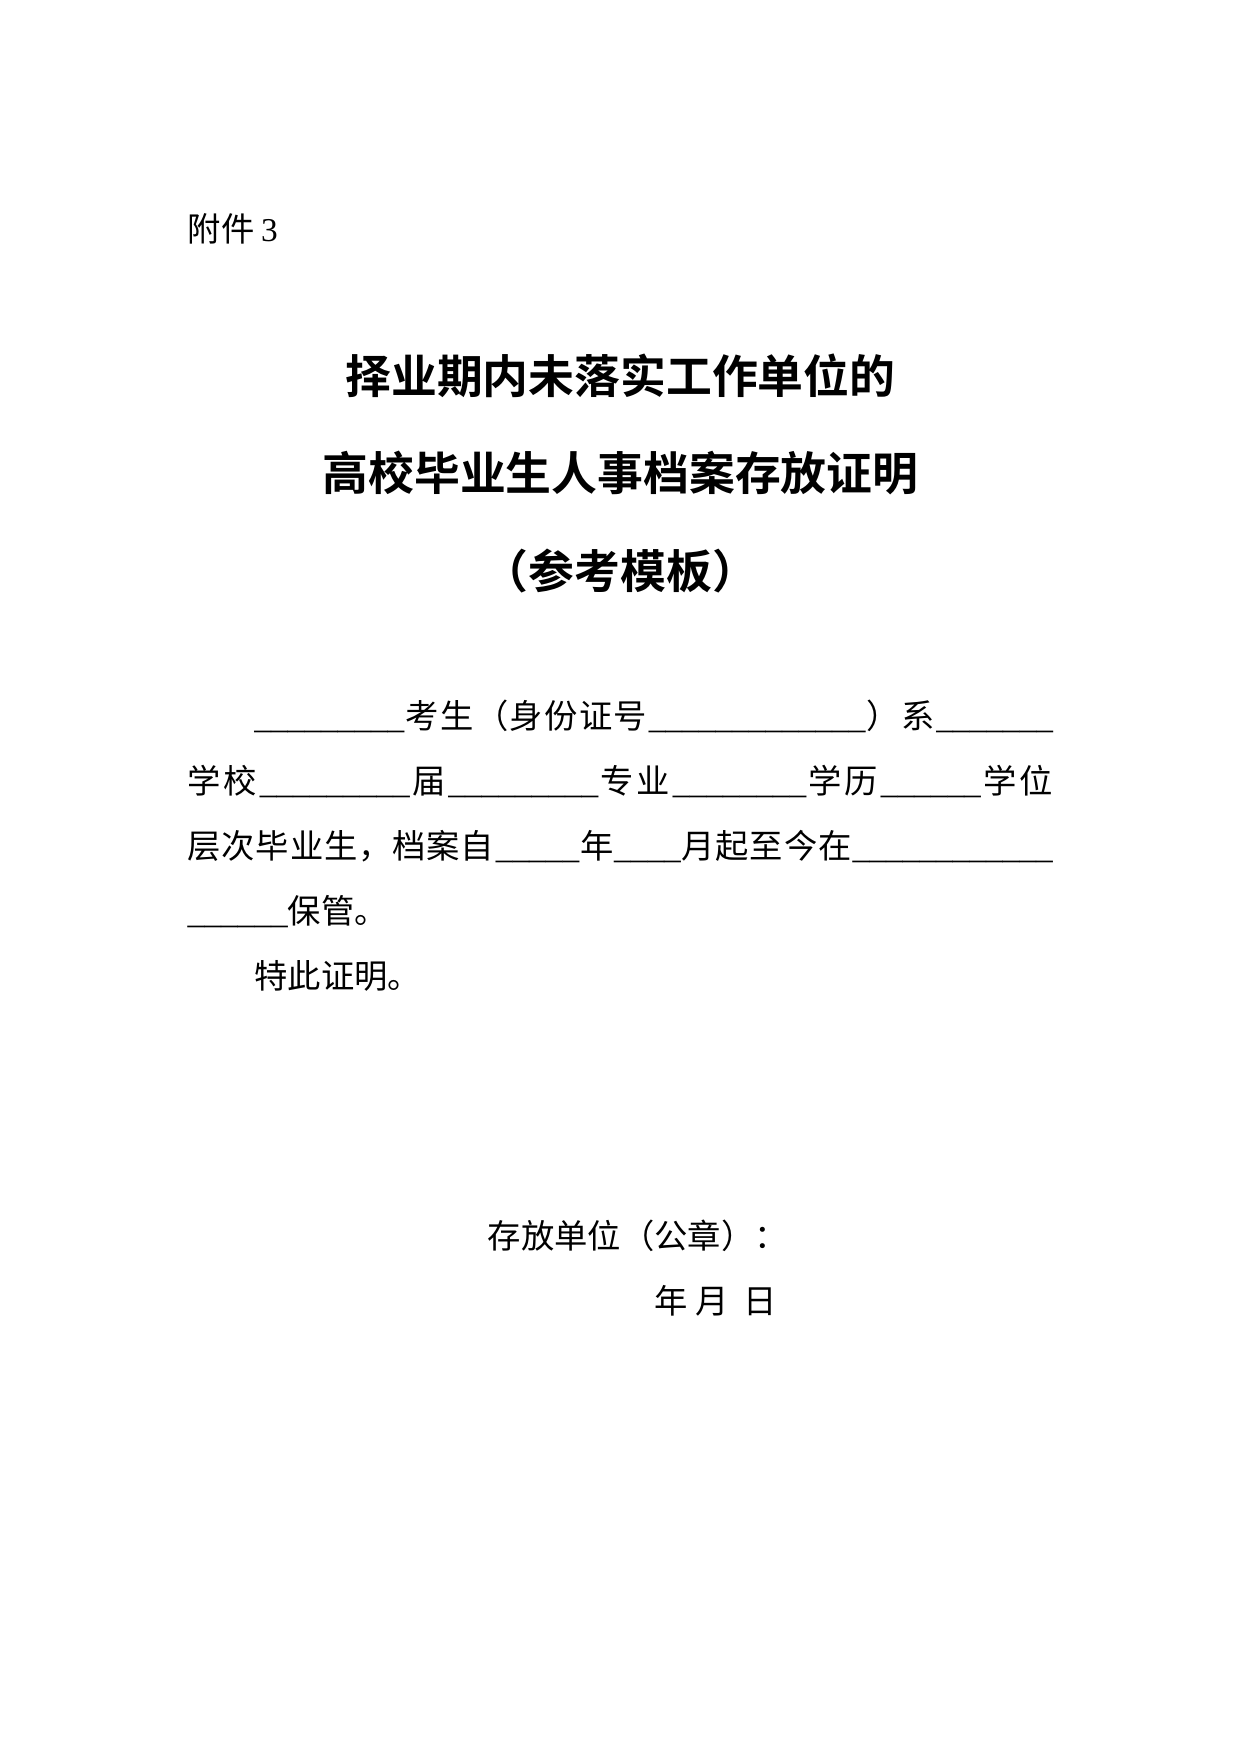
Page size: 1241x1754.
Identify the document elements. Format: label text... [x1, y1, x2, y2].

text 年 月 日 [187, 1267, 1053, 1332]
text 存放单位（公章）： [187, 1202, 1053, 1267]
text _________考生（身份证号_____________）系_______学校_________届_________专业________学历______学位层次毕业生，档案自_____年____月起至今在__________________保管。 [187, 682, 1053, 942]
text （参考模板） [187, 519, 1053, 617]
text 高校毕业生人事档案存放证明 [187, 422, 1053, 519]
text 择业期内未落实工作单位的 [187, 324, 1053, 422]
text 附件3 [187, 194, 1053, 259]
text 特此证明。 [187, 942, 1053, 1007]
